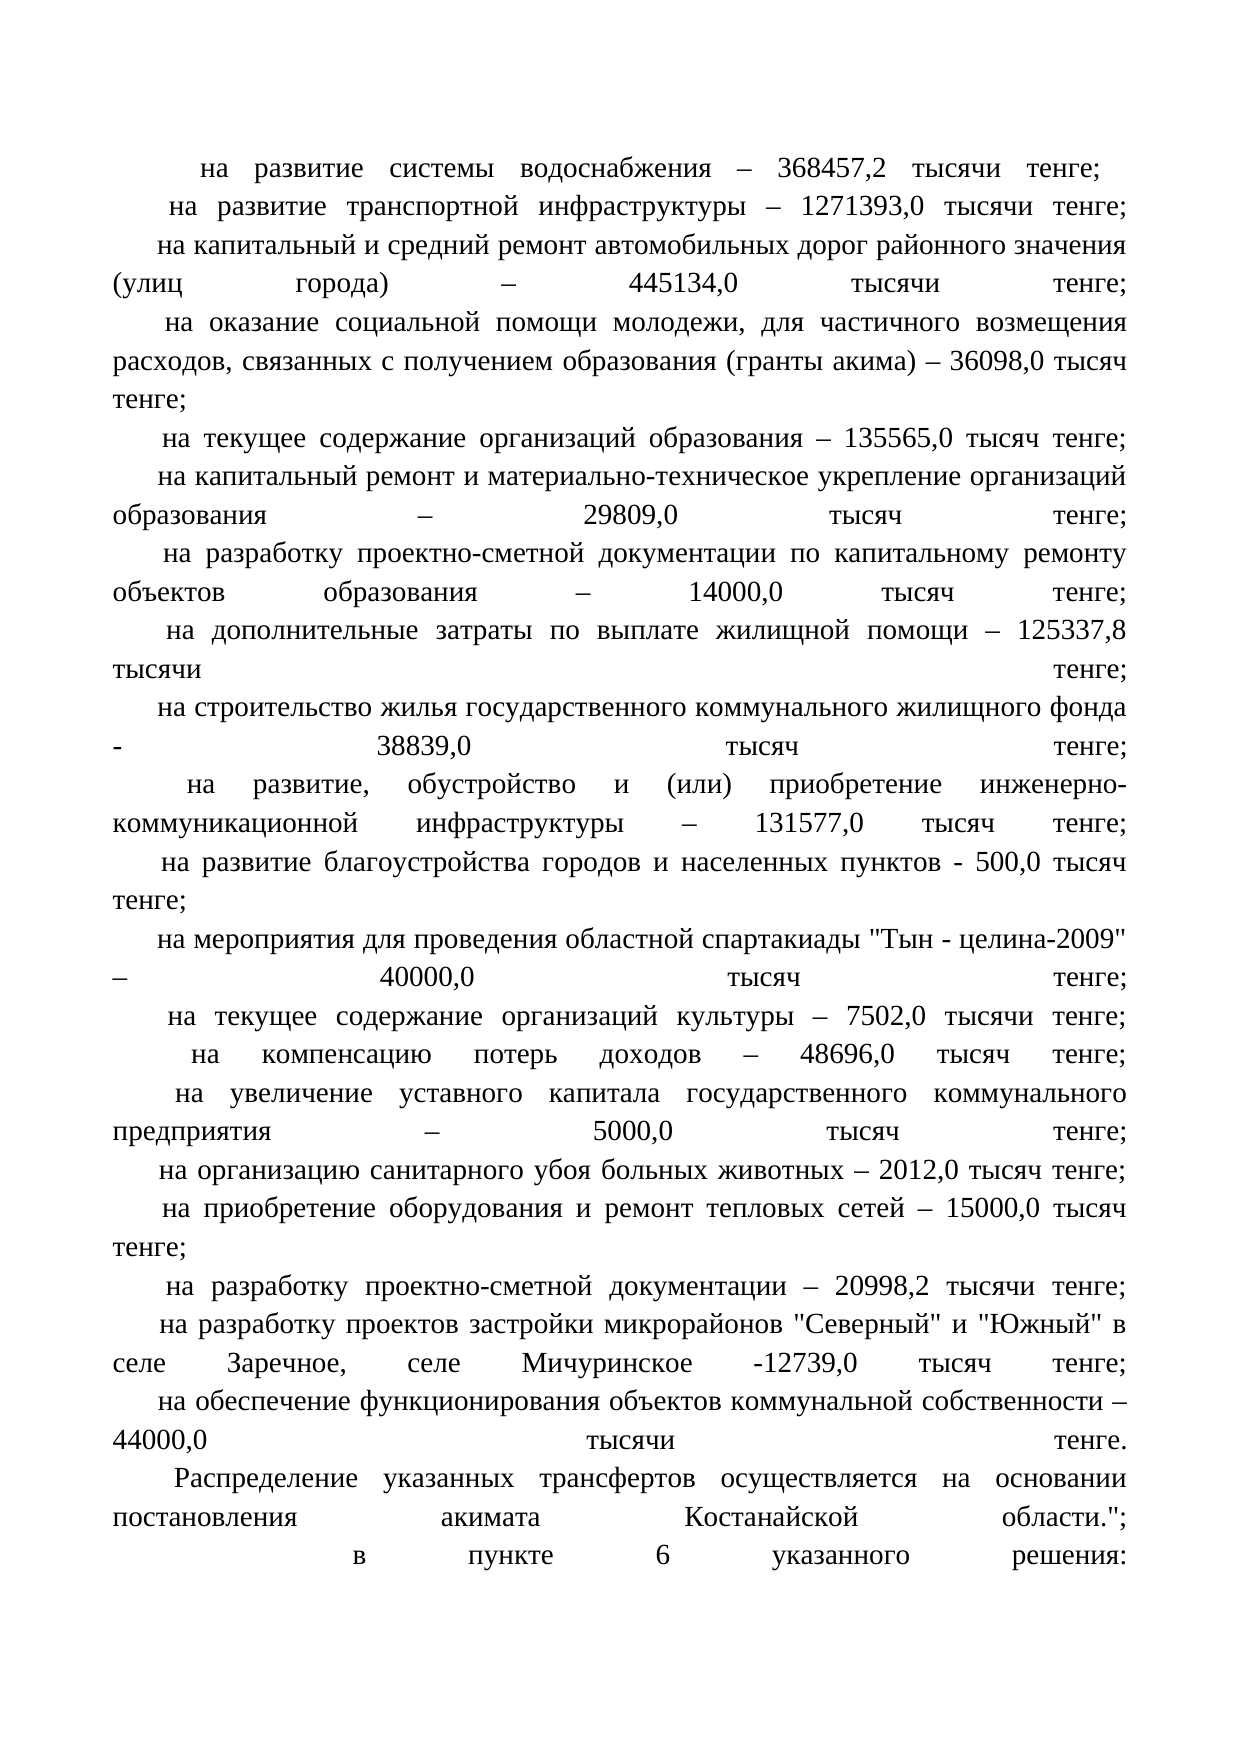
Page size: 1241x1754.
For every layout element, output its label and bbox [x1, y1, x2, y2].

text [112, 150, 1128, 1571]
